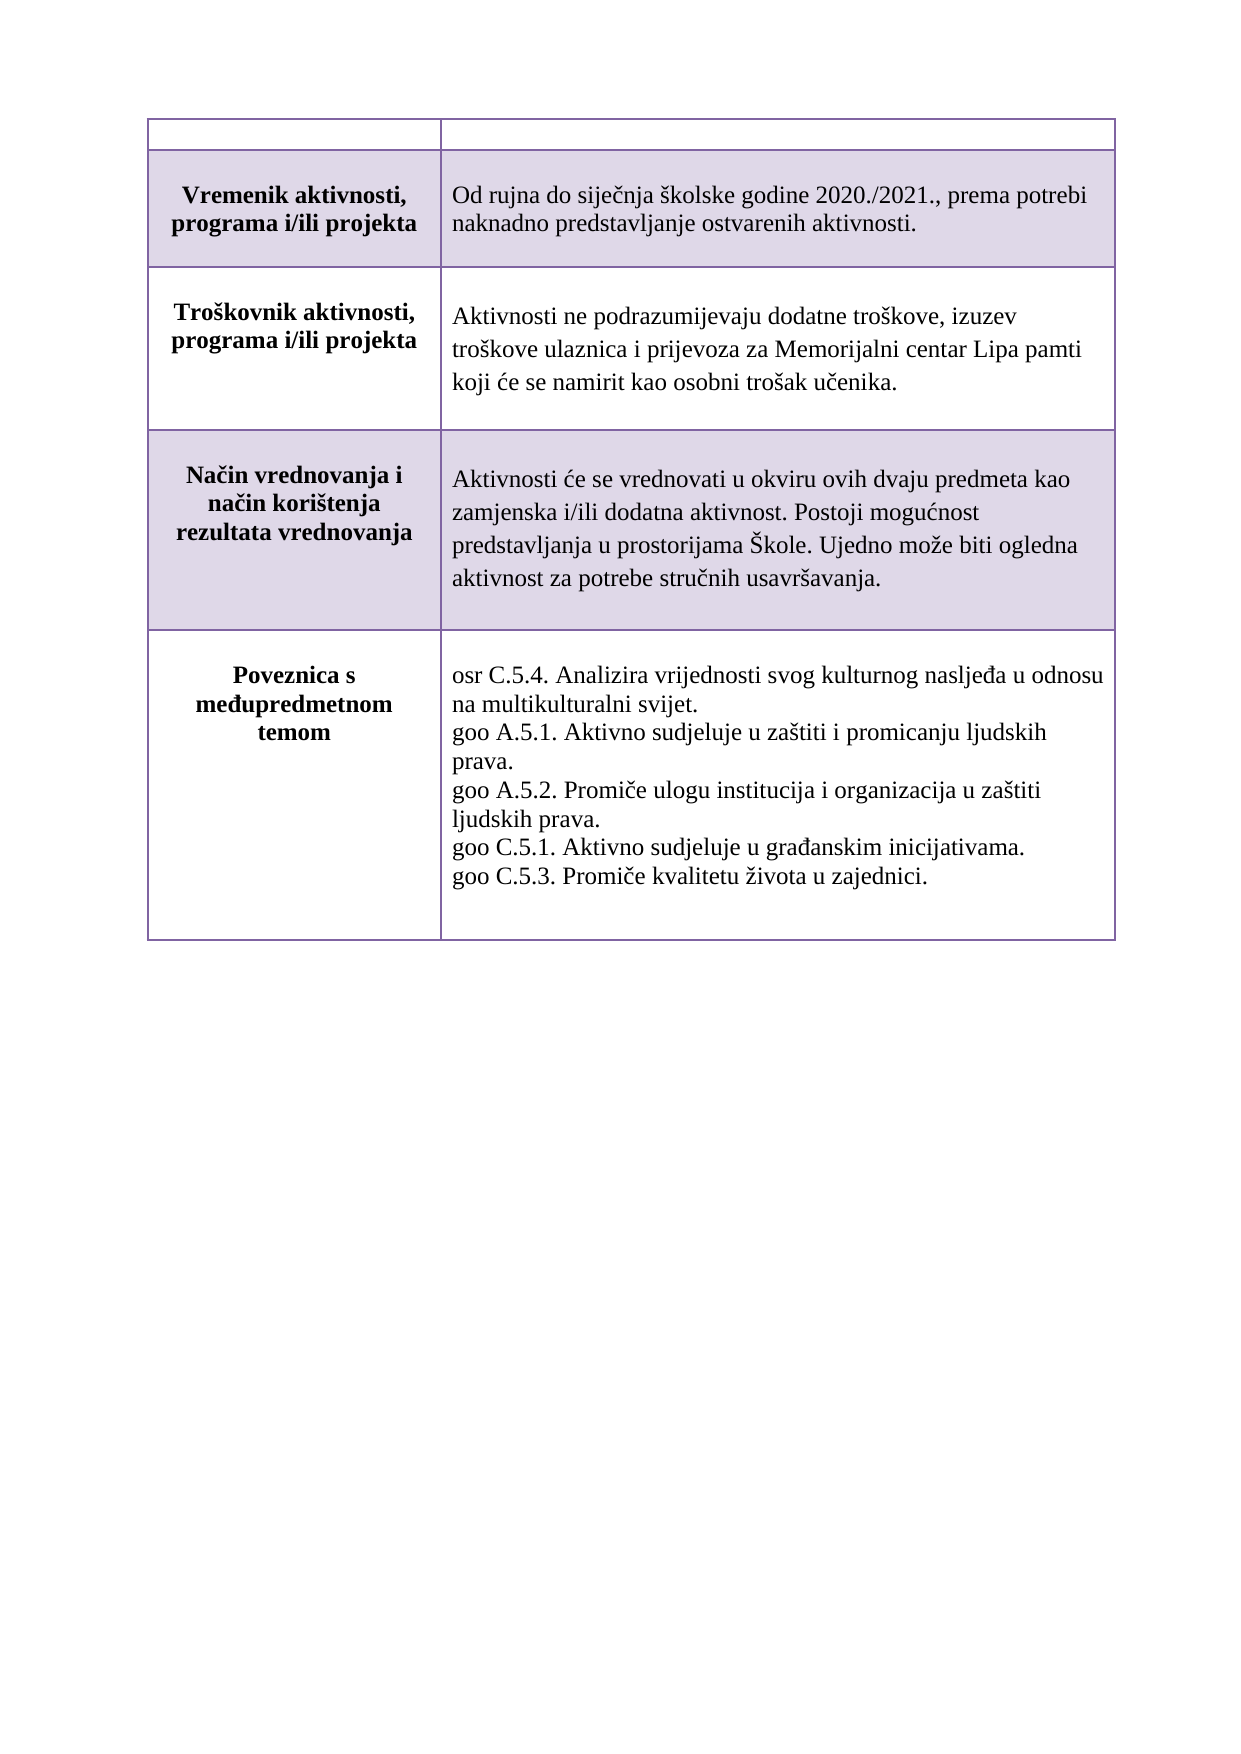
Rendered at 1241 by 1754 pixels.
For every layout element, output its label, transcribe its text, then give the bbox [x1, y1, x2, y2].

table_cell Aktivnosti ne podrazumijevaju dodatne troškove, izuzev troškove ulaznica i prijevoza za Memorijalni centar Lipa pamti koji će se namirit kao osobni trošak učenika. [442, 268, 1114, 429]
table_cell Vremenik aktivnosti, programa i/ili projekta [149, 151, 440, 266]
table_cell Način vrednovanja i način korištenja rezultata vrednovanja [149, 431, 440, 629]
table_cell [442, 120, 1114, 149]
table_cell Od rujna do siječnja školske godine 2020./2021., prema potrebi naknadno predstavljanje ostvarenih aktivnosti. [442, 151, 1114, 266]
table_cell osr C.5.4. Analizira vrijednosti svog kulturnog nasljeđa u odnosu na multikulturalni svijet. goo A.5.1. Aktivno sudjeluje u zaštiti i promicanju ljudskih prava. goo A.5.2. Promiče ulogu institucija i organizacija u zaštiti ljudskih prava. goo C.5.1. Aktivno sudjeluje u građanskim inicijativama. goo C.5.3. Promiče kvalitetu života u zajednici. [442, 631, 1114, 939]
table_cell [149, 120, 440, 149]
table_cell Troškovnik aktivnosti, programa i/ili projekta [149, 268, 440, 429]
table_cell Poveznica s međupredmetnom temom [149, 631, 440, 939]
table_cell Aktivnosti će se vrednovati u okviru ovih dvaju predmeta kao zamjenska i/ili dodatna aktivnost. Postoji mogućnost predstavljanja u prostorijama Škole. Ujedno može biti ogledna aktivnost za potrebe stručnih usavršavanja. [442, 431, 1114, 629]
